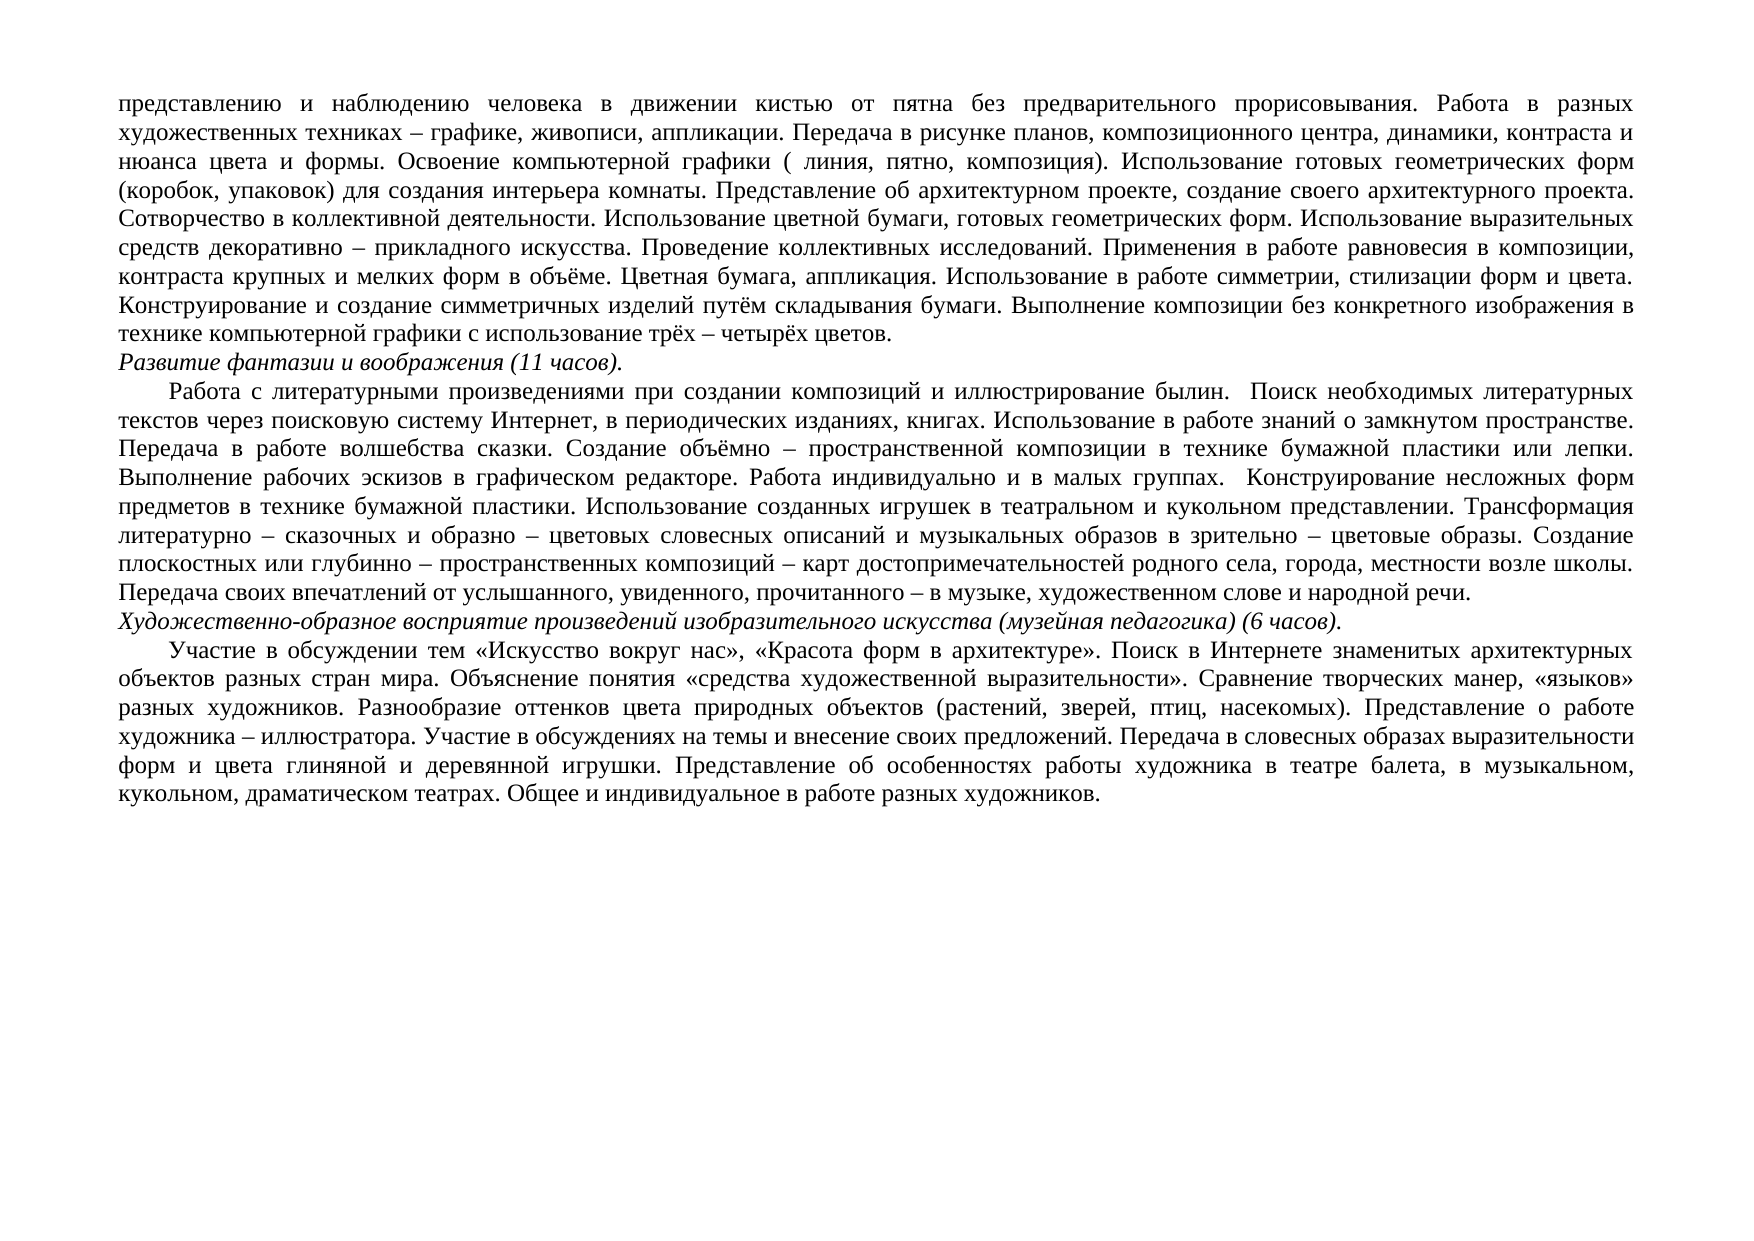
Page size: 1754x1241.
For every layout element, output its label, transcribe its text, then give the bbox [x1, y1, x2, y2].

text Работа с литературными произведениями при создании композиций и иллюстрирование былин. Поиск необходимых литературных текстов через поисковую систему Интернет, в периодических изданиях, книгах. Использование в работе знаний о замкнутом пространстве. Передача в работе волшебства сказки. Создание объёмно – пространственной композиции в технике бумажной пластики или лепки. Выполнение рабочих эскизов в графическом редакторе. Работа индивидуально и в малых группах. Конструирование несложных форм предметов в технике бумажной пластики. Использование созданных игрушек в театральном и кукольном представлении. Трансформация литературно – сказочных и образно – цветовых словесных описаний и музыкальных образов в зрительно – цветовые образы. Создание плоскостных или глубинно – пространственных композиций – карт достопримечательностей родного села, города, местности возле школы. Передача своих впечатлений от услышанного, увиденного, прочитанного – в музыке, художественном слове и народной речи. [118, 376, 1636, 606]
text Развитие фантазии и воображения (11 часов). [118, 347, 1636, 376]
text Участие в обсуждении тем «Искусство вокруг нас», «Красота форм в архитектуре». Поиск в Интернете знаменитых архитектурных объектов разных стран мира. Объяснение понятия «средства художественной выразительности». Сравнение творческих манер, «языков» разных художников. Разнообразие оттенков цвета природных объектов (растений, зверей, птиц, насекомых). Представление о работе художника – иллюстратора. Участие в обсуждениях на темы и внесение своих предложений. Передача в словесных образах выразительности форм и цвета глиняной и деревянной игрушки. Представление об особенностях работы художника в театре балета, в музыкальном, кукольном, драматическом театрах. Общее и индивидуальное в работе разных художников. [118, 635, 1636, 807]
text Художественно-образное восприятие произведений изобразительного искусства (музейная педагогика) (6 часов). [118, 606, 1636, 635]
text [118, 88, 1636, 347]
